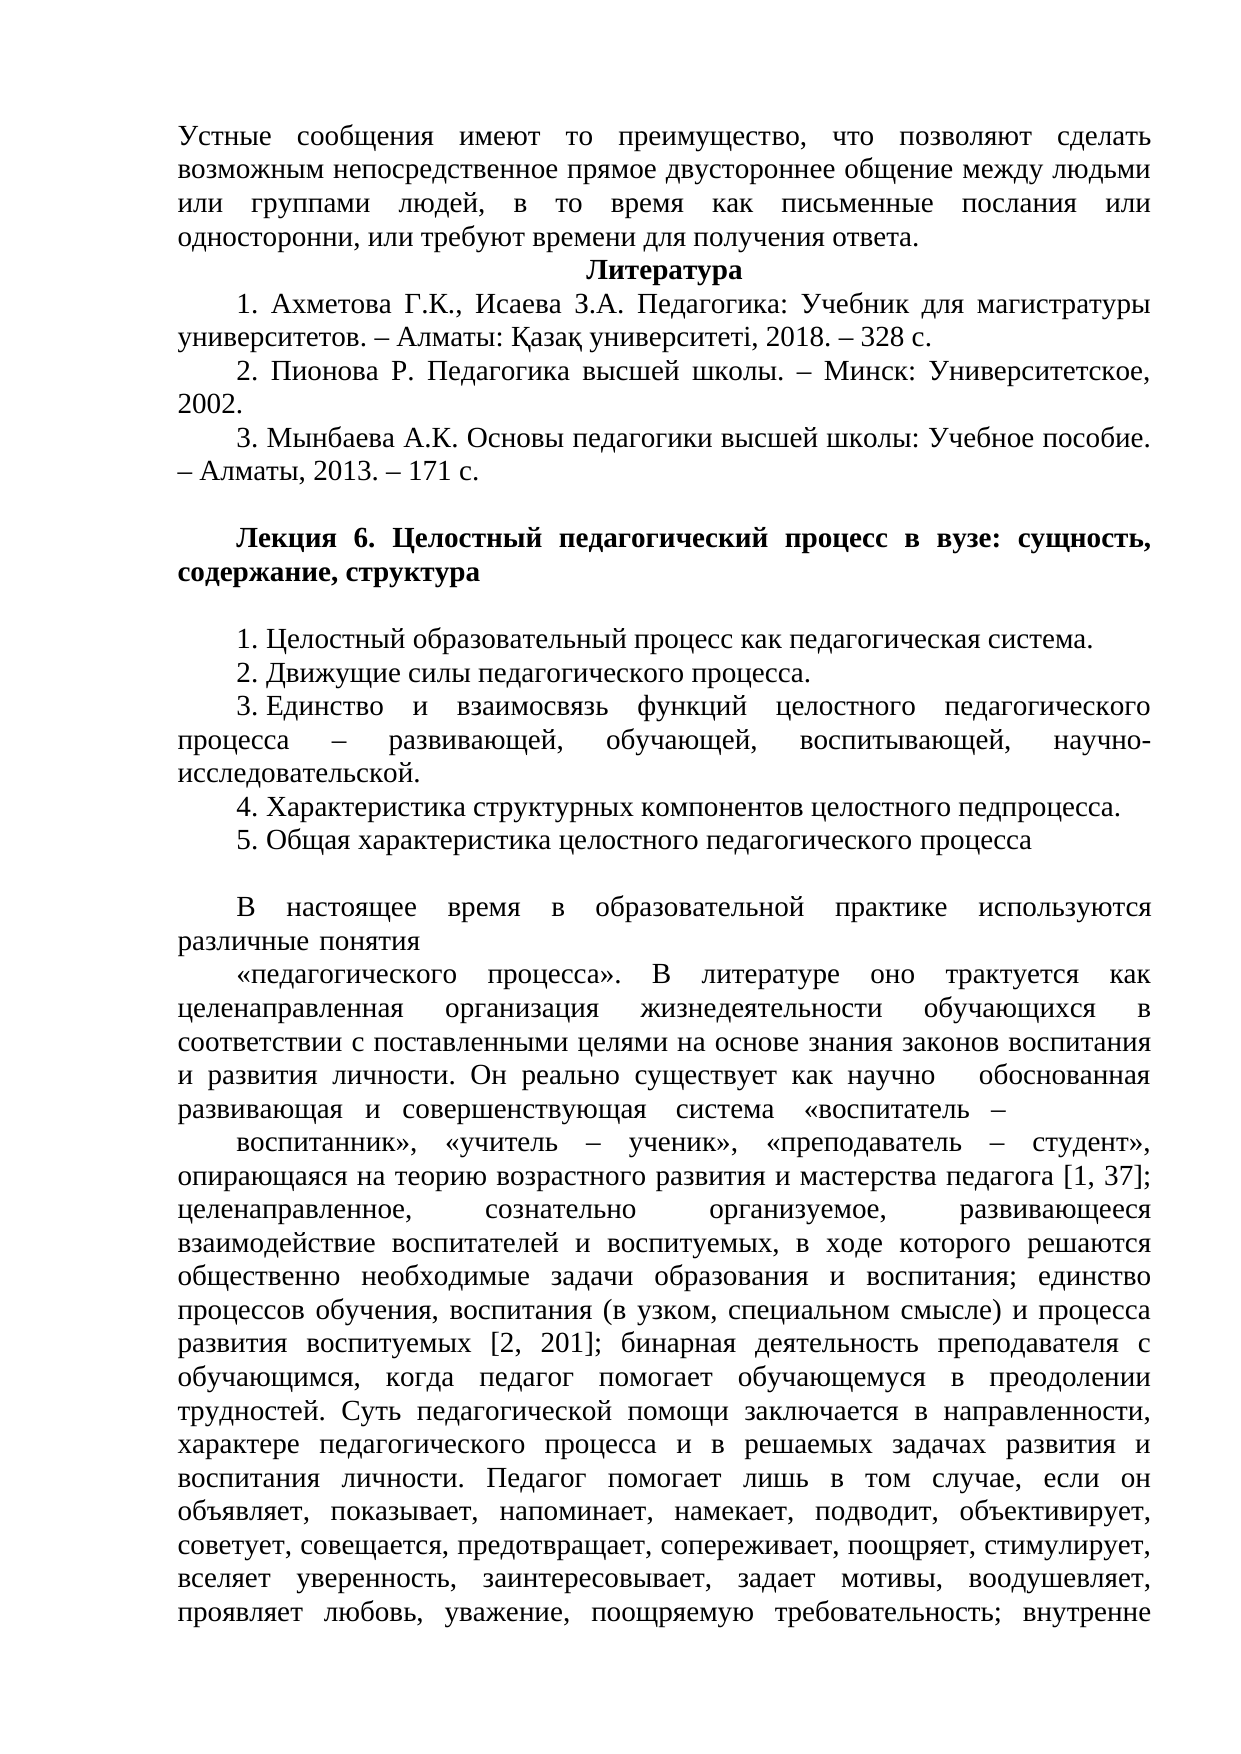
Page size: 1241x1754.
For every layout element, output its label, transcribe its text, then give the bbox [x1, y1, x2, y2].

text «педагогического процесса». В литературе оно трактуется как целенаправленная организация жизнедеятельности обучающихся в соответствии с поставленными целями на основе знания законов воспитания и развития личности. Он реально существует как научно обоснованная развивающая и совершенствующая система «воспитатель – [177, 957, 1152, 1124]
text 1. Ахметова Г.К., Исаева З.А. Педагогика: Учебник для магистратуры университетов. – Алматы: Қазақ университеті, 2018. – 328 с. [177, 286, 1152, 353]
list Характеристика структурных компонентов целостного педпроцесса. [177, 789, 1152, 822]
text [177, 1124, 1152, 1627]
list Единство и взаимосвязь функций целостного педагогического процесса – развивающей, обучающей, воспитывающей, научно-исследовательской. [177, 688, 1152, 789]
text 2. Пионова Р. Педагогика высшей школы. – Минск: Университетское, 2002. [177, 353, 1152, 420]
text Литература [177, 252, 1152, 286]
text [177, 118, 1152, 252]
list Движущие силы педагогического процесса. [177, 655, 1152, 688]
list Общая характеристика целостного педагогического процесса [177, 822, 1152, 856]
list Целостный образовательный процесс как педагогическая система. [177, 621, 1152, 655]
text В настоящее время в образовательной практике используются различные понятия [177, 889, 1152, 957]
text Лекция 6. Целостный педагогический процесс в вузе: сущность, содержание, структура [177, 521, 1152, 588]
text 3. Мынбаева А.К. Основы педагогики высшей школы: Учебное пособие. – Алматы, 2013. – 171 с. [177, 420, 1152, 487]
